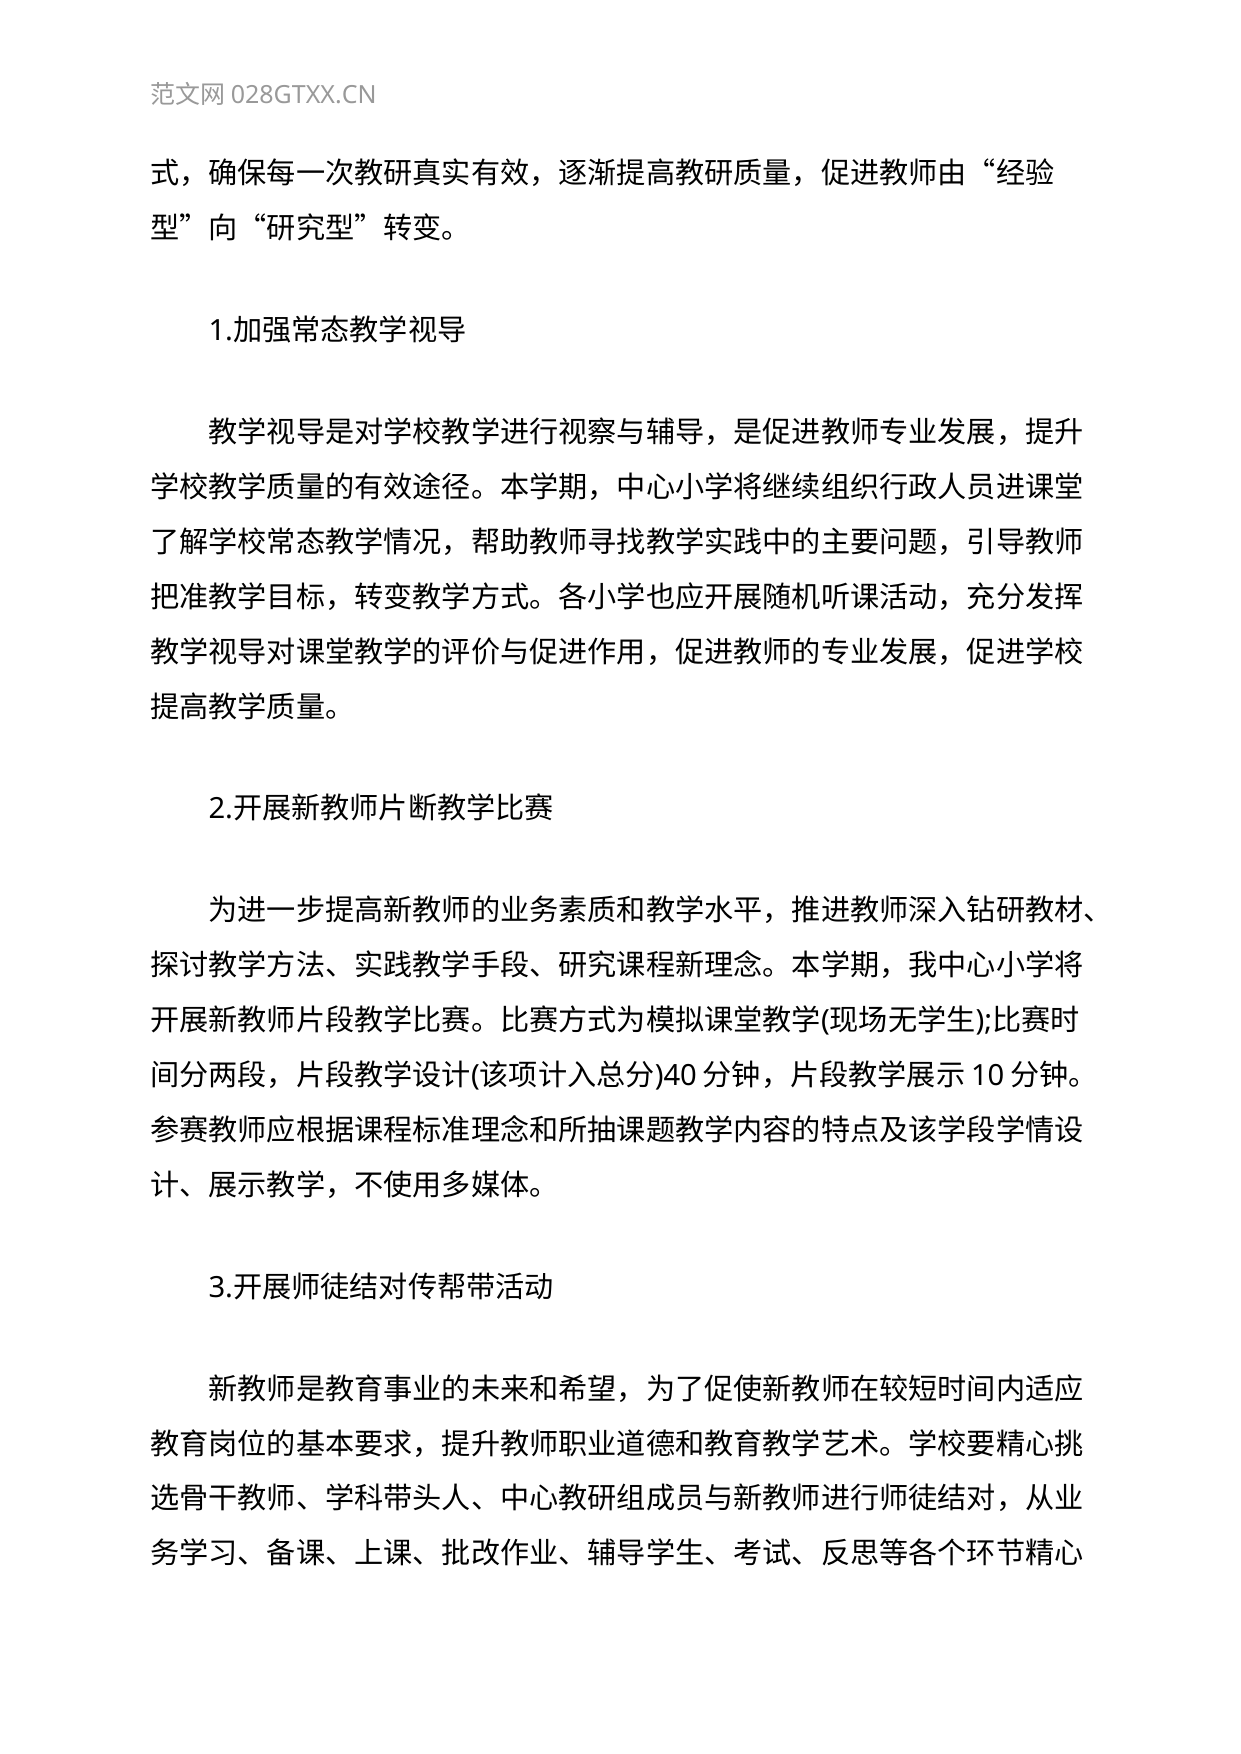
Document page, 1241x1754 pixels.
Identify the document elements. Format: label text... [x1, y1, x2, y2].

text 3.开展师徒结对传帮带活动 [150, 1263, 1090, 1306]
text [150, 1365, 1090, 1572]
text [150, 150, 1090, 247]
text 为进一步提高新教师的业务素质和教学水平，推进教师深入钻研教材、探讨教学方法、实践教学手段、研究课程新理念。本学期，我中心小学将开展新教师片段教学比赛。比赛方式为模拟课堂教学(现场无学生);比赛时间分两段，片段教学设计(该项计入总分)40分钟，片段教学展示10分钟。参赛教师应根据课程标准理念和所抽课题教学内容的特点及该学段学情设计、展示教学，不使用多媒体。 [150, 887, 1090, 1204]
text 1.加强常态教学视导 [150, 307, 1090, 349]
text 2.开展新教师片断教学比赛 [150, 785, 1090, 827]
text 教学视导是对学校教学进行视察与辅导，是促进教师专业发展，提升学校教学质量的有效途径。本学期，中心小学将继续组织行政人员进课堂了解学校常态教学情况，帮助教师寻找教学实践中的主要问题，引导教师把准教学目标，转变教学方式。各小学也应开展随机听课活动，充分发挥教学视导对课堂教学的评价与促进作用，促进教师的专业发展，促进学校提高教学质量。 [150, 409, 1090, 725]
